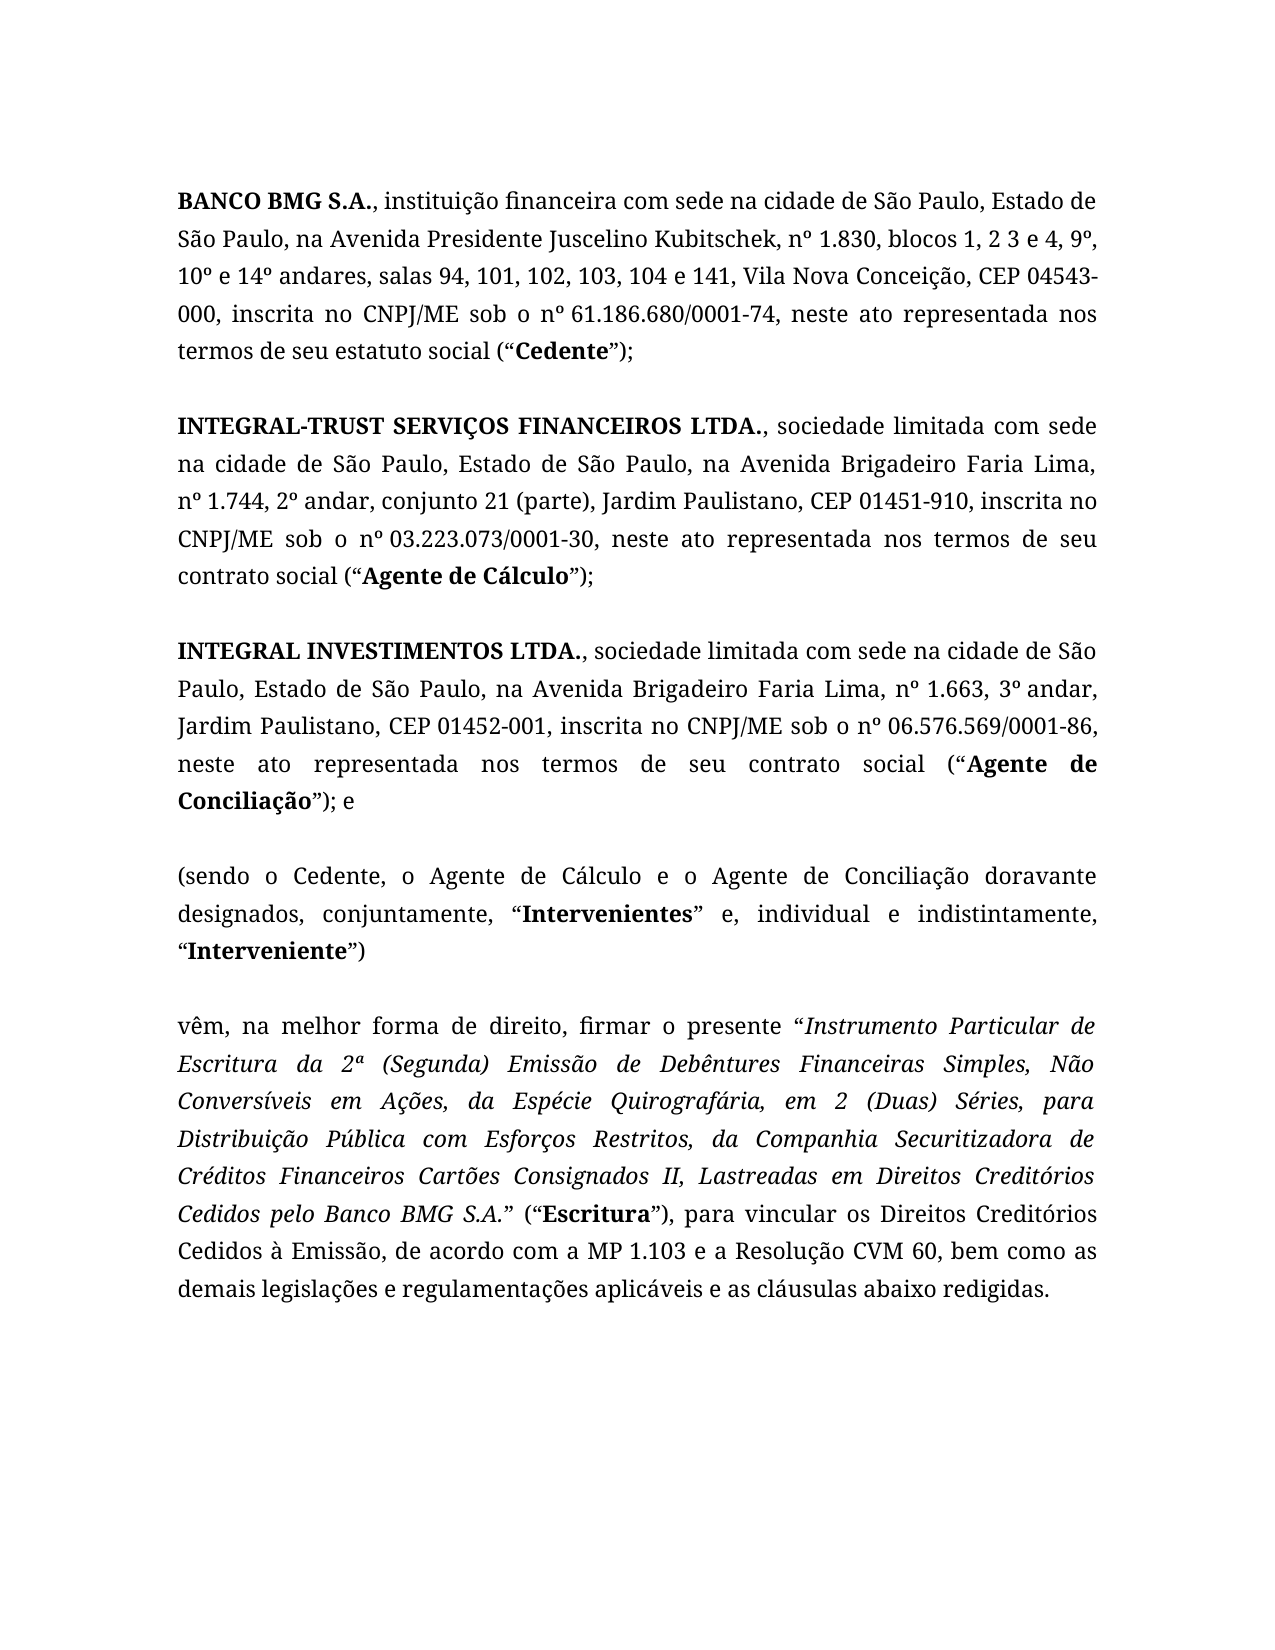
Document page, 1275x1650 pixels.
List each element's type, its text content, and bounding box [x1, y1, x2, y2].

text (sendo o Cedente, o Agente de Cálculo e o Agente de Conciliação doravante designados, conjuntamente, “Intervenientes” e, individual e indistintamente, “Interveniente”) [177, 860, 1098, 966]
text vêm, na melhor forma de direito, firmar o presente “Instrumento Particular de Escritura da 2ª (Segunda) Emissão de Debêntures Financeiras Simples, Não Conversíveis em Ações, da Espécie Quirografária, em 2 (Duas) Séries, para Distribuição Pública com Esforços Restritos, da Companhia Securitizadora de Créditos Financeiros Cartões Consignados II, Lastreadas em Direitos Creditórios Cedidos pelo Banco BMG S.A.” (“Escritura”), para vincular os Direitos Creditórios Cedidos à Emissão, de acordo com a MP 1.103 e a Resolução CVM 60, bem como as demais legislações e regulamentações aplicáveis e as cláusulas abaixo redigidas. [177, 1010, 1098, 1304]
text INTEGRAL INVESTIMENTOS LTDA., sociedade limitada com sede na cidade de São Paulo, Estado de São Paulo, na Avenida Brigadeiro Faria Lima, nº 1.663, 3º andar, Jardim Paulistano, CEP 01452-001, inscrita no CNPJ/ME sob o nº 06.576.569/0001-86, neste ato representada nos termos de seu contrato social (“Agente de Conciliação”); e [177, 635, 1098, 816]
text BANCO BMG S.A., instituição financeira com sede na cidade de São Paulo, Estado de São Paulo, na Avenida Presidente Juscelino Kubitschek, nº 1.830, blocos 1, 2 3 e 4, 9º, 10º e 14º andares, salas 94, 101, 102, 103, 104 e 141, Vila Nova Conceição, CEP 04543-000, inscrita no CNPJ/ME sob o nº 61.186.680/0001-74, neste ato representada nos termos de seu estatuto social (“Cedente”); [177, 185, 1098, 366]
text INTEGRAL-TRUST SERVIÇOS FINANCEIROS LTDA., sociedade limitada com sede na cidade de São Paulo, Estado de São Paulo, na Avenida Brigadeiro Faria Lima, nº 1.744, 2º andar, conjunto 21 (parte), Jardim Paulistano, CEP 01451-910, inscrita no CNPJ/ME sob o nº 03.223.073/0001-30, neste ato representada nos termos de seu contrato social (“Agente de Cálculo”); [177, 410, 1098, 591]
